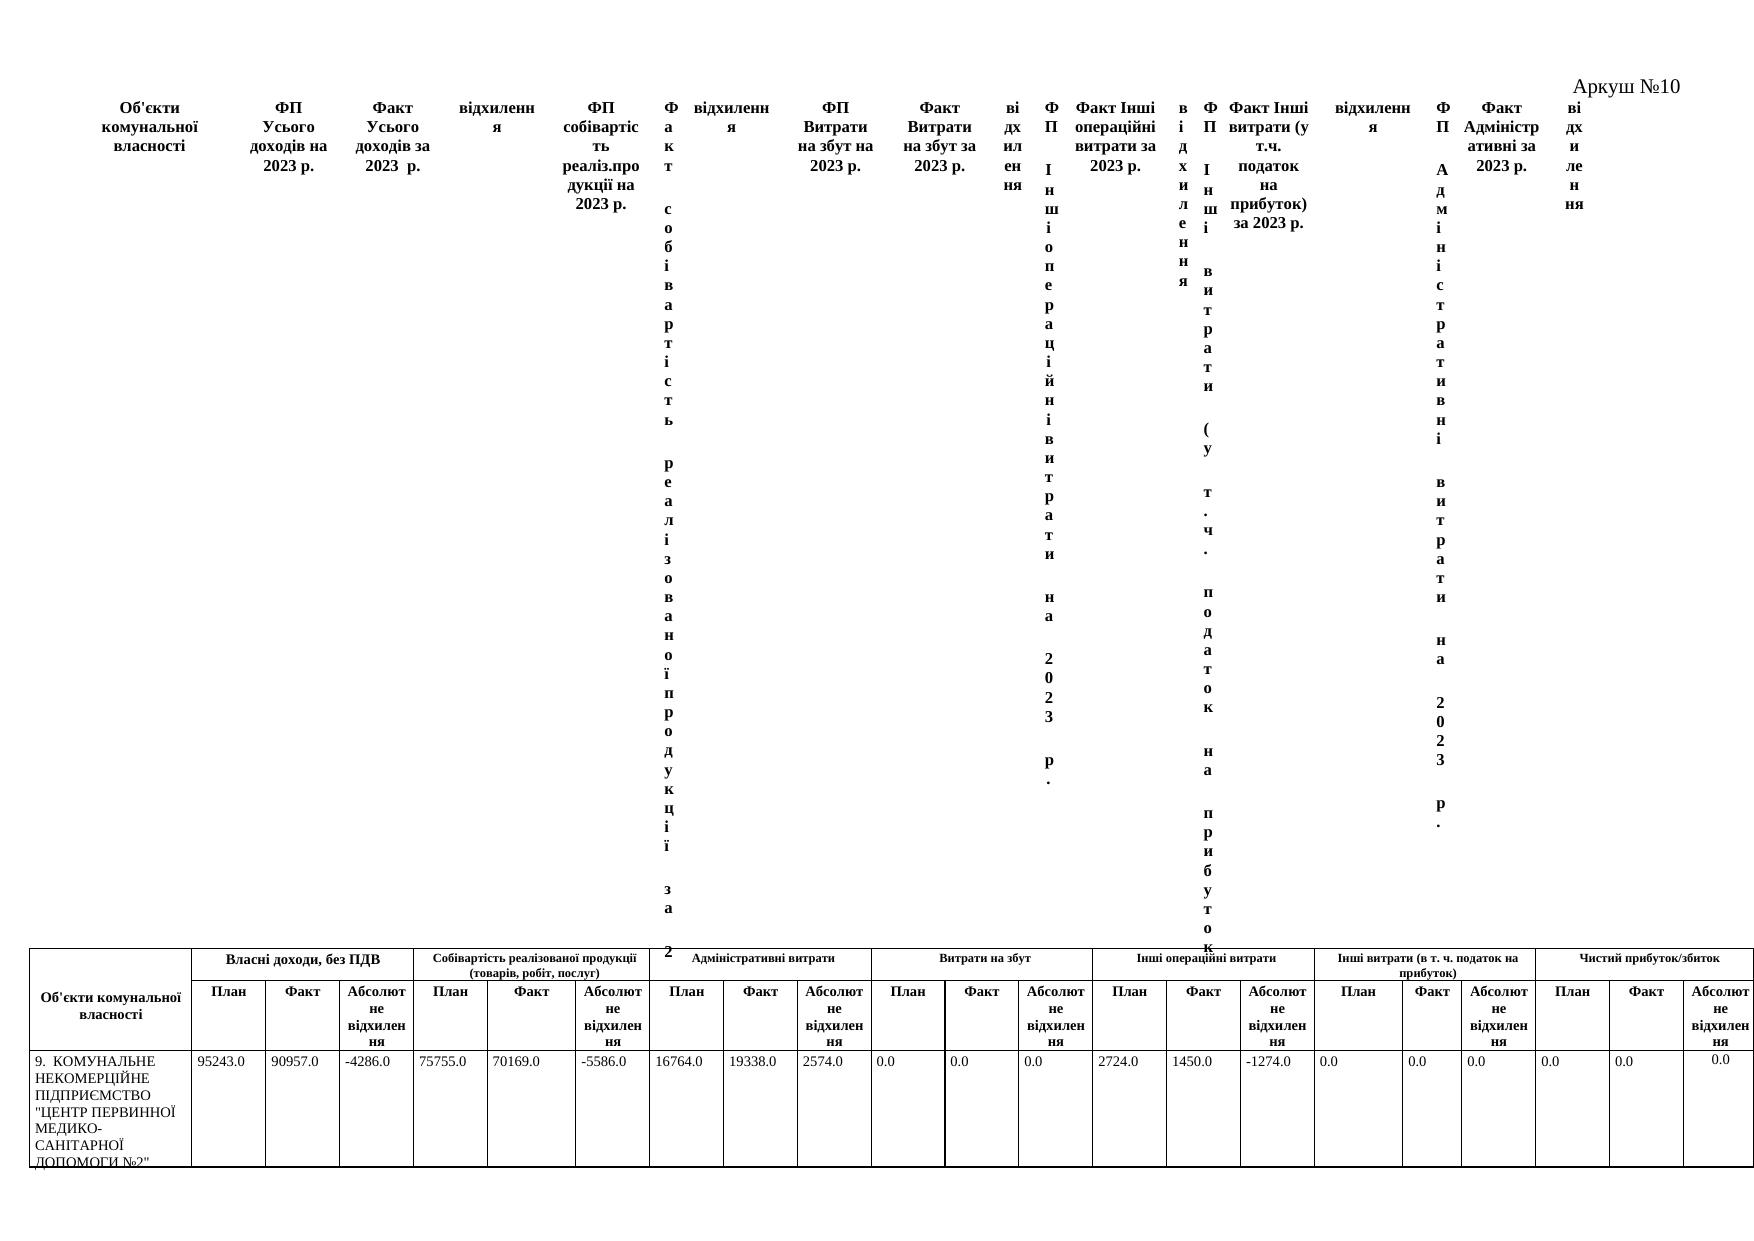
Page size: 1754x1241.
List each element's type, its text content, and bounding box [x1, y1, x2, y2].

table_cell 0.0 [872, 1051, 944, 1166]
table_cell Факт [1167, 981, 1240, 1050]
table_cell Абсолютне відхилення [340, 981, 413, 1050]
table_cell 2724.0 [1093, 1051, 1166, 1166]
table_cell 0.0 [1019, 1051, 1092, 1166]
table_cell 75755.0 [414, 1051, 487, 1166]
table_header Власні доходи, без ПДВ [192, 949, 413, 980]
table_cell -5586.0 [576, 1051, 649, 1166]
table_cell Абсолютне відхилення [1241, 981, 1314, 1050]
table_header Адміністративні витрати [650, 949, 871, 980]
table_cell Абсолютне відхилення [1462, 981, 1535, 1050]
table_cell 19338.0 [724, 1051, 797, 1166]
table_header Чистий прибуток/збиток [1536, 949, 1753, 980]
table_cell План [650, 981, 723, 1050]
table_cell План [1093, 981, 1166, 1050]
table_cell 0.0 [1610, 1051, 1683, 1166]
table_cell 0.0 [1536, 1051, 1609, 1166]
table_cell Абсолютне відхилення [576, 981, 649, 1050]
table_cell -4286.0 [340, 1051, 413, 1166]
table_cell Абсолютне відхилення [798, 981, 871, 1050]
table_cell 70169.0 [488, 1051, 575, 1166]
table_cell 9. КОМУНАЛЬНЕ НЕКОМЕРЦІЙНЕ ПІДПРИЄМСТВО "ЦЕНТР ПЕРВИННОЇ МЕДИКО- САНІТАРНОЇ ДОПОМОГИ №2" ГОЛОСІЇВСЬКОГО РАЙОНУ М.КИЄВА Номер об'єкту: 2 Код ЄДРПОУ: 38945128 Адреса: 03039,ГОЛОСІЇВСЬКА ВУЛ.,53 [30, 1051, 191, 1166]
table_cell 0.0 [1315, 1051, 1402, 1166]
table_cell 2574.0 [798, 1051, 871, 1166]
table_cell Абсолютне відхилення [1019, 981, 1092, 1050]
table_header Інші витрати (в т. ч. податок на прибуток) [1315, 949, 1535, 980]
table_cell 1450.0 [1167, 1051, 1240, 1166]
table_cell Факт [724, 981, 797, 1050]
table_cell 0.0 [946, 1051, 1018, 1166]
table_header Собівартість реалізованої продукції (товарів, робіт, послуг) [414, 949, 649, 980]
table_header Витрати на збут [872, 949, 1092, 980]
table_header Об'єкти комунальної власності [30, 949, 191, 1050]
table_cell План [872, 981, 944, 1050]
table_cell 90957.0 [266, 1051, 339, 1166]
table_cell 0.0 [1403, 1051, 1461, 1166]
table_cell 0.0 [1684, 1051, 1753, 1166]
table_cell План [414, 981, 487, 1050]
table_cell 16764.0 [650, 1051, 723, 1166]
table_header Інші операційні витрати [1093, 949, 1314, 980]
table_cell План [192, 981, 265, 1050]
table_cell Факт [1610, 981, 1683, 1050]
table_cell 0.0 [1462, 1051, 1535, 1166]
table_cell Факт [1403, 981, 1461, 1050]
table_cell Факт [946, 981, 1018, 1050]
table_cell Факт [488, 981, 575, 1050]
table_cell 95243.0 [192, 1051, 265, 1166]
table_cell План [1315, 981, 1402, 1050]
table_cell План [1536, 981, 1609, 1050]
table_cell Факт [266, 981, 339, 1050]
table_cell Абсолютне відхилення [1684, 981, 1753, 1050]
table_cell -1274.0 [1241, 1051, 1314, 1166]
